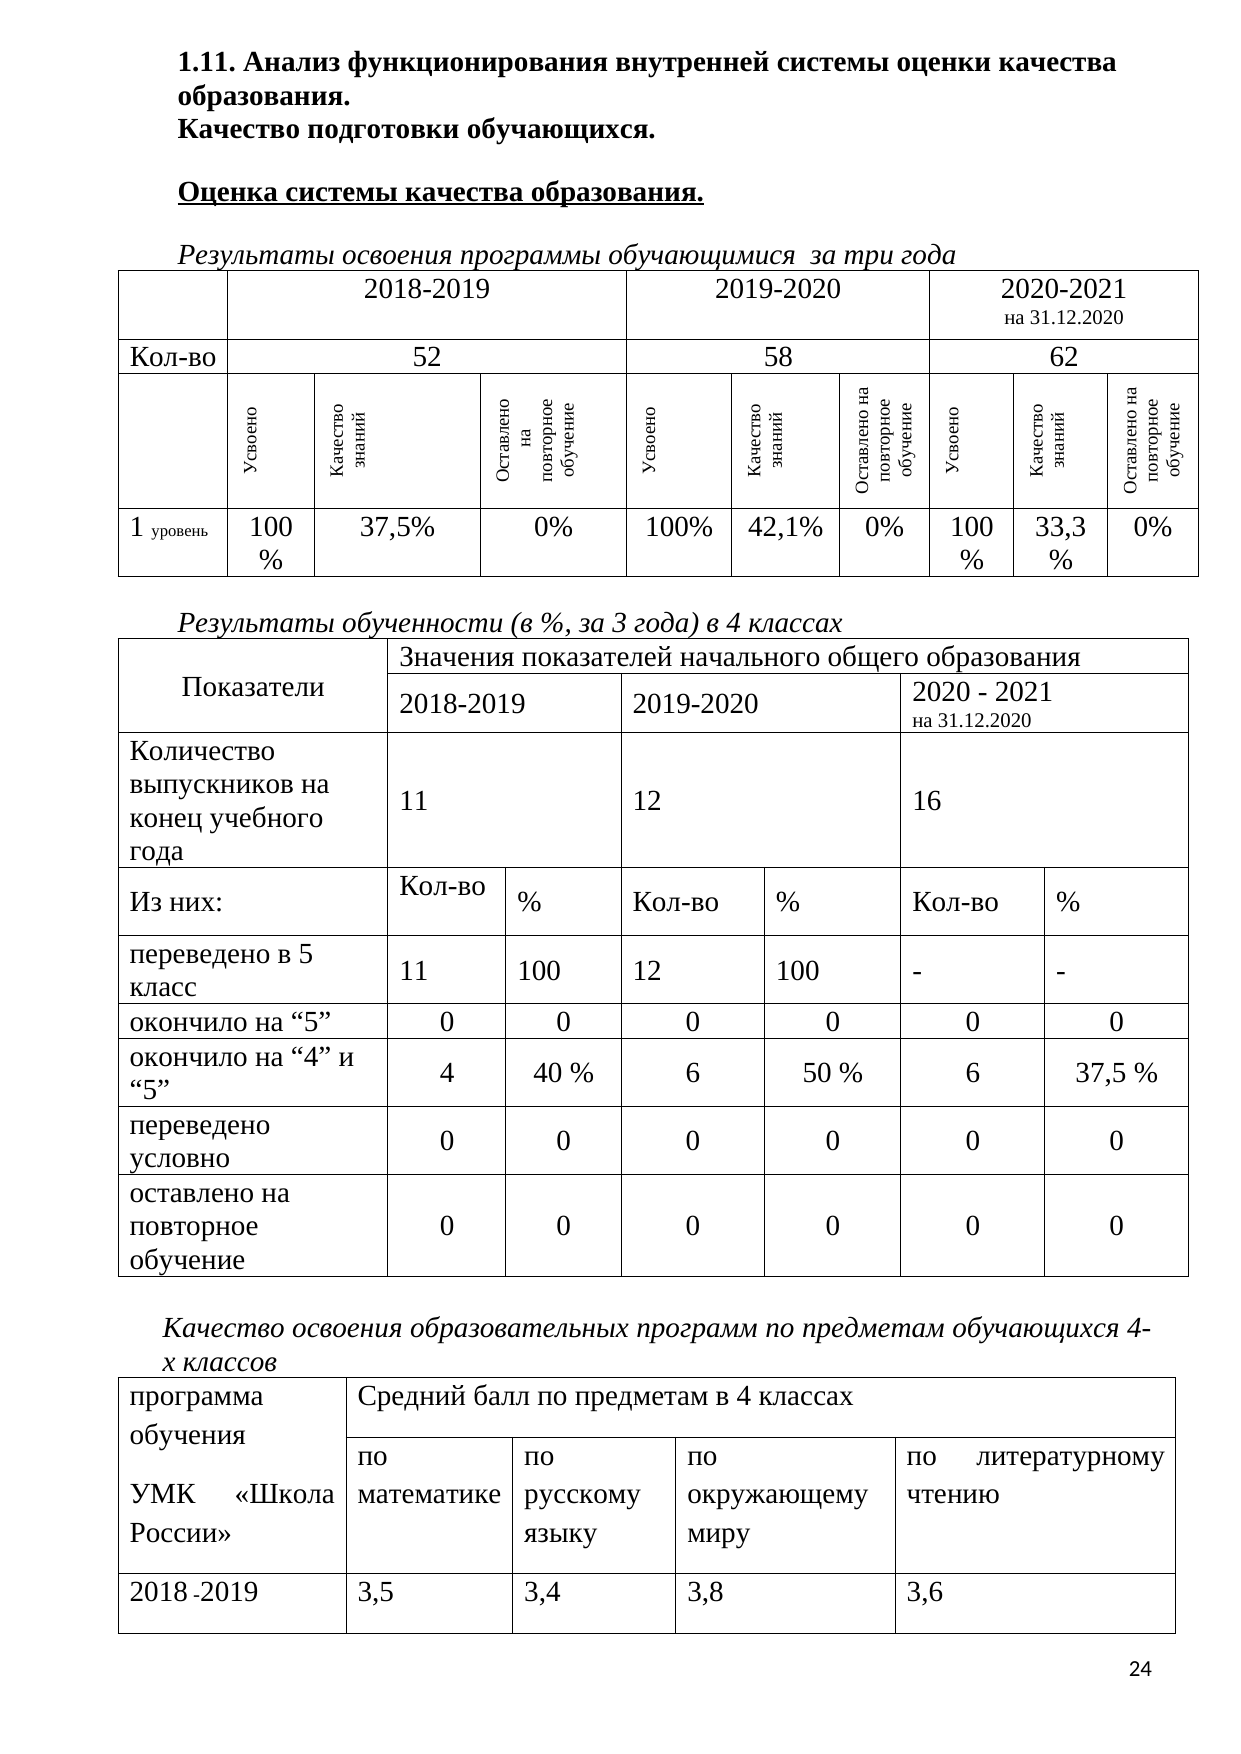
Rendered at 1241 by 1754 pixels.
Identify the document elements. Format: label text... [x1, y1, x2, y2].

table_cell Оставлено на повторное обучение [481, 374, 626, 508]
table_cell 42,1% [732, 509, 839, 576]
table_cell 3,8 [676, 1574, 895, 1632]
table_cell Кол-во [622, 868, 764, 935]
table_header Средний балл по предметам в 4 классах [347, 1378, 1175, 1437]
table_cell 0 [901, 1107, 1044, 1174]
table_cell Усвоено [228, 374, 314, 508]
table_cell 0 [765, 1004, 900, 1038]
table_cell 40 % [506, 1039, 621, 1106]
table_cell 12 [622, 733, 900, 867]
table_cell 6 [622, 1039, 764, 1106]
table_cell 12 [622, 936, 764, 1003]
text Качество подготовки обучающихся. [177, 111, 1152, 145]
table_cell Оставлено на повторное обучение [1108, 374, 1198, 508]
table_cell [119, 374, 227, 508]
text Оценка системы качества образования. [177, 174, 1152, 208]
table_header 2020-2021 на 31.12.2020 [930, 271, 1198, 338]
table_cell % [506, 868, 621, 935]
table_cell - [1045, 936, 1188, 1003]
table_cell Усвоено [930, 374, 1013, 508]
table_cell 2018 -2019 [119, 1574, 346, 1632]
table_cell 0 [506, 1107, 621, 1174]
table_cell Усвоено [627, 374, 731, 508]
table_header Показатели [119, 639, 387, 732]
table_cell 0 [622, 1107, 764, 1174]
table_cell 16 [901, 733, 1188, 867]
table_cell % [1045, 868, 1188, 935]
table_cell 2020 - 2021 на 31.12.2020 [901, 674, 1188, 732]
table_header Значения показателей начального общего образования [388, 639, 1188, 673]
table_cell 0 [622, 1175, 764, 1276]
table_cell Качество знаний [732, 374, 839, 508]
table_cell 100% [930, 509, 1013, 576]
table_cell 0 [388, 1175, 505, 1276]
table_cell 0 [901, 1175, 1044, 1276]
text Результаты освоения программы обучающимися за три года [177, 237, 1152, 270]
table_cell 0 [765, 1175, 900, 1276]
table_header 2018-2019 [228, 271, 626, 338]
table_cell Качество знаний [1014, 374, 1107, 508]
table_cell 0% [1108, 509, 1198, 576]
table_cell 52 [228, 340, 626, 373]
table_cell 0 [1045, 1107, 1188, 1174]
table_cell - [901, 936, 1044, 1003]
table_cell 2019-2020 [622, 674, 900, 732]
table_cell 100% [228, 509, 314, 576]
table_cell Кол-во [388, 868, 505, 935]
table_cell 0 [506, 1175, 621, 1276]
table_cell 100 [765, 936, 900, 1003]
table_cell по русскому языку [513, 1438, 675, 1573]
table_cell 100% [627, 509, 731, 576]
table_cell 50 % [765, 1039, 900, 1106]
table_cell 58 [627, 340, 929, 373]
table_cell 3,4 [513, 1574, 675, 1632]
table_cell по литературному чтению [896, 1438, 1175, 1573]
table_header программа обучения УМК «Школа России» [119, 1378, 346, 1573]
table_cell 3,5 [347, 1574, 512, 1632]
table_cell 0 [506, 1004, 621, 1038]
table_cell 100 [506, 936, 621, 1003]
table_cell 2018-2019 [388, 674, 621, 732]
table_cell 0% [840, 509, 929, 576]
table_header [119, 271, 227, 338]
table_cell 0 [388, 1004, 505, 1038]
table_cell по окружающему миру [676, 1438, 895, 1573]
table_cell Кол-во [901, 868, 1044, 935]
table_cell 37,5% [315, 509, 480, 576]
table_cell 0 [622, 1004, 764, 1038]
table_cell % [765, 868, 900, 935]
table_cell 4 [388, 1039, 505, 1106]
table_cell Кол-во [119, 340, 227, 373]
table_cell 6 [901, 1039, 1044, 1106]
table_cell 62 [930, 340, 1198, 373]
table_cell 0 [1045, 1004, 1188, 1038]
text 1.11. Анализ функционирования внутренней системы оценки качества образования. [177, 44, 1152, 111]
table_cell 1 уровень [119, 509, 227, 576]
table_header 2019-2020 [627, 271, 929, 338]
table_cell Качество знаний [315, 374, 480, 508]
table_cell 0% [481, 509, 626, 576]
text Результаты обученности (в %, за 3 года) в 4 классах [177, 605, 1152, 638]
table_cell Из них: [119, 868, 387, 935]
table_cell 0 [388, 1107, 505, 1174]
table_cell 0 [901, 1004, 1044, 1038]
text Качество освоения образовательных программ по предметам обучающихся 4-х классов [162, 1310, 1152, 1377]
table_cell 11 [388, 733, 621, 867]
table_cell Оставлено на повторное обучение [840, 374, 929, 508]
table_cell 3,6 [896, 1574, 1175, 1632]
table_cell 11 [388, 936, 505, 1003]
table_cell 0 [1045, 1175, 1188, 1276]
table_cell 33,3% [1014, 509, 1107, 576]
table_cell 0 [765, 1107, 900, 1174]
table_cell 37,5 % [1045, 1039, 1188, 1106]
table_cell по математике [347, 1438, 512, 1573]
